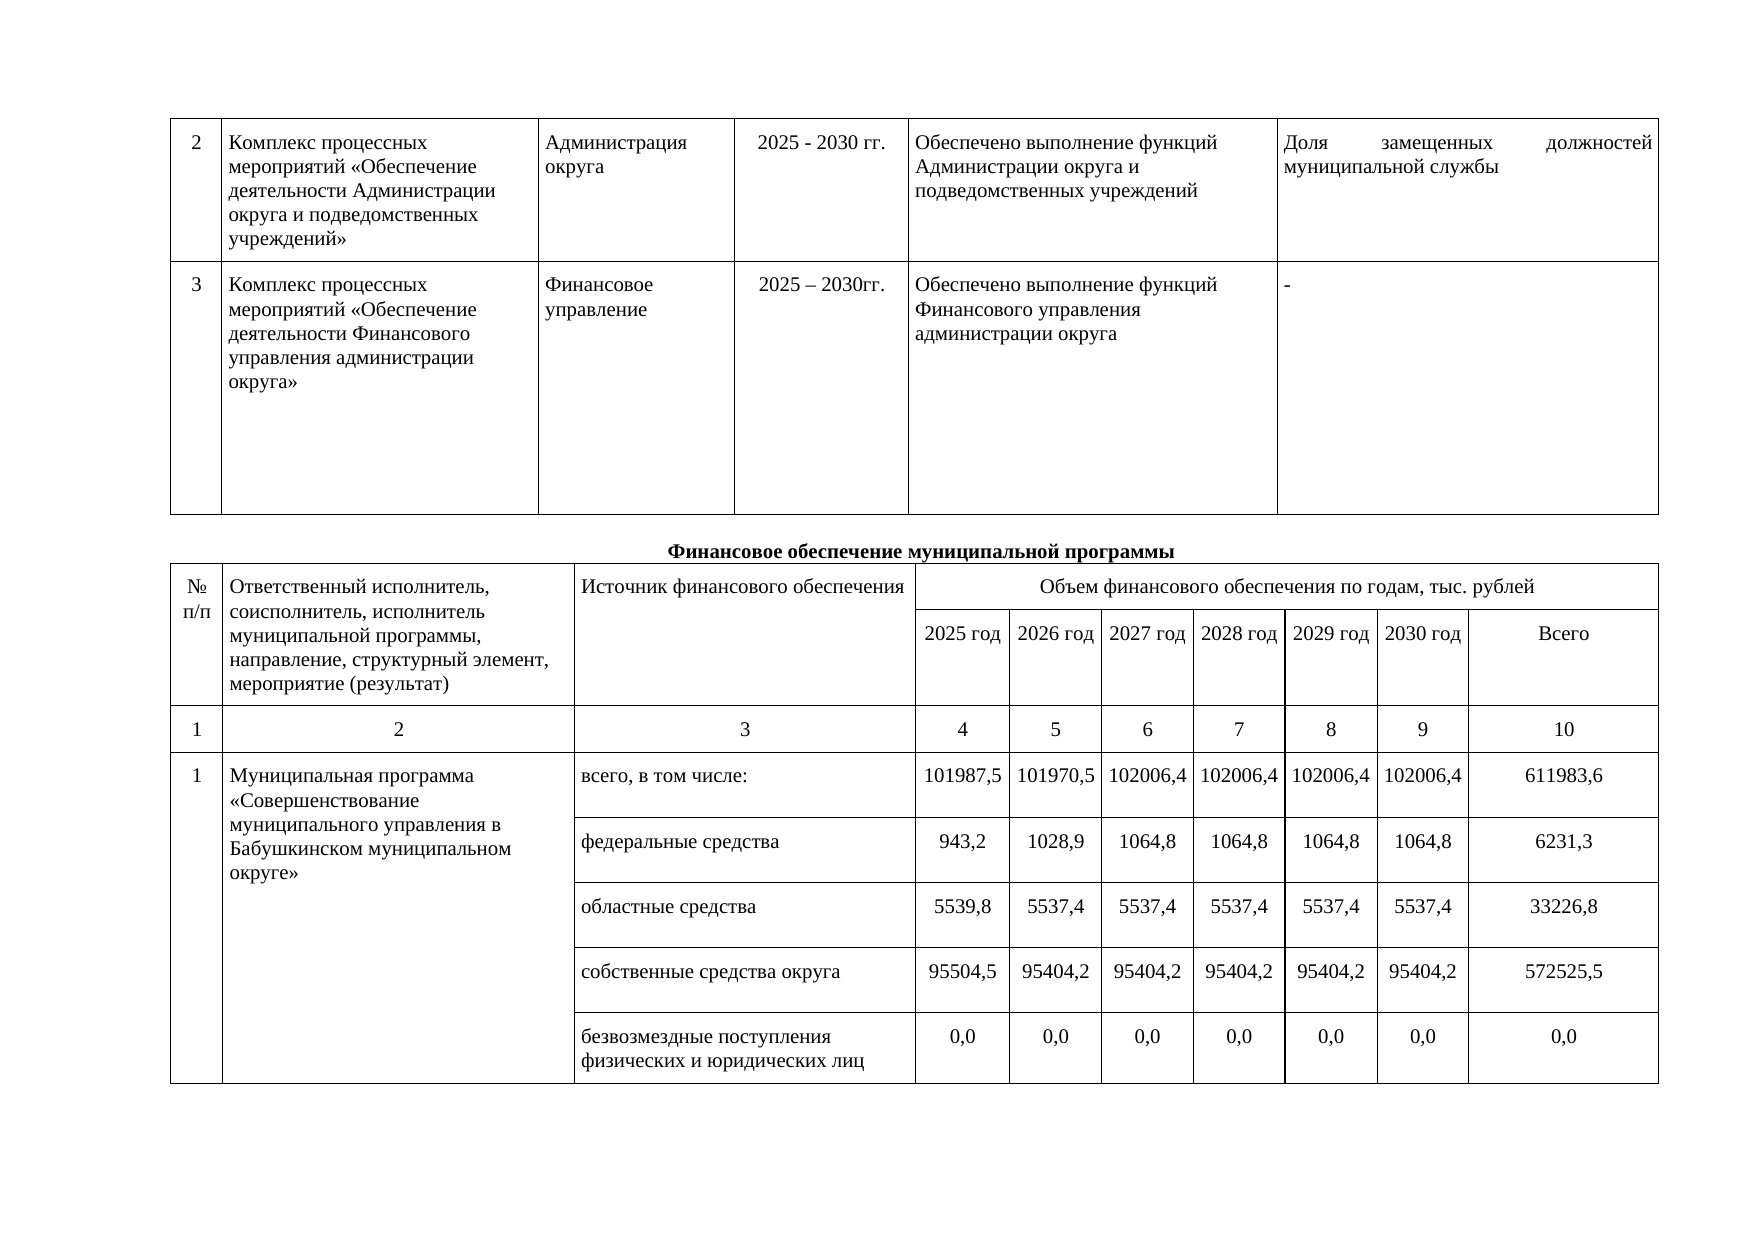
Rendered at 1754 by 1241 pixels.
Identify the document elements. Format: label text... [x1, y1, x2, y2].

table_cell 33226,8 [1469, 883, 1658, 947]
table_cell 2025 год [916, 610, 1009, 705]
table_cell 95404,2 [1286, 948, 1377, 1012]
table_cell 611983,6 [1469, 753, 1658, 817]
table_cell 5539,8 [916, 883, 1009, 947]
table_cell 0,0 [916, 1013, 1009, 1083]
table_cell 943,2 [916, 818, 1009, 882]
table_cell - [1278, 262, 1658, 514]
table_cell 95404,2 [1010, 948, 1101, 1012]
table_cell 5537,4 [1194, 883, 1284, 947]
table_cell 5537,4 [1286, 883, 1377, 947]
table_cell 2028 год [1194, 610, 1284, 705]
table_cell 2025 – 2030гг. [735, 262, 908, 514]
table_cell 101987,5 [916, 753, 1009, 817]
table_cell 2025 - 2030 гг. [735, 119, 908, 261]
table_cell 2030 год [1378, 610, 1468, 705]
table_cell 3 [171, 262, 221, 514]
table_cell 9 [1378, 706, 1468, 752]
table_cell 2 [171, 119, 221, 261]
table_cell 1028,9 [1010, 818, 1101, 882]
table_cell 0,0 [1102, 1013, 1193, 1083]
table_cell Финансовое управление [539, 262, 734, 514]
table_cell безвозмездные поступления физических и юридических лиц [575, 1013, 915, 1083]
table_cell 95504,5 [916, 948, 1009, 1012]
table_cell собственные средства округа [575, 948, 915, 1012]
table_cell 0,0 [1469, 1013, 1658, 1083]
table_cell 7 [1194, 706, 1284, 752]
table_cell 5537,4 [1102, 883, 1193, 947]
table_cell 102006,4 [1102, 753, 1193, 817]
table_cell 95404,2 [1194, 948, 1284, 1012]
table_cell 0,0 [1194, 1013, 1284, 1083]
table_cell 4 [916, 706, 1009, 752]
table_cell 5537,4 [1378, 883, 1468, 947]
table_cell областные средства [575, 883, 915, 947]
table_cell 6231,3 [1469, 818, 1658, 882]
table_header № п/п [171, 564, 222, 705]
table_header Источник финансового обеспечения [575, 564, 915, 705]
table_cell 1064,8 [1102, 818, 1193, 882]
table_cell 2029 год [1286, 610, 1377, 705]
text Финансовое обеспечение муниципальной программы [177, 539, 1665, 563]
table_cell 0,0 [1286, 1013, 1377, 1083]
table_cell 1064,8 [1378, 818, 1468, 882]
table_cell федеральные средства [575, 818, 915, 882]
table_cell 95404,2 [1102, 948, 1193, 1012]
table_cell 0,0 [1010, 1013, 1101, 1083]
table_cell 1 [171, 753, 222, 1083]
table_cell Комплекс процессных мероприятий «Обеспечение деятельности Финансового управления администрации округа» [222, 262, 538, 514]
table_cell 5 [1010, 706, 1101, 752]
table_cell 102006,4 [1194, 753, 1284, 817]
table_header Ответственный исполнитель, соисполнитель, исполнитель муниципальной программы, направление, структурный элемент, мероприятие (результат) [223, 564, 574, 705]
table_cell 1064,8 [1194, 818, 1284, 882]
table_cell 95404,2 [1378, 948, 1468, 1012]
table_cell 6 [1102, 706, 1193, 752]
table_cell 572525,5 [1469, 948, 1658, 1012]
table_cell Обеспечено выполнение функций Администрации округа и подведомственных учреждений [909, 119, 1277, 261]
table_cell Доля замещенных должностей муниципальной службы [1278, 119, 1658, 261]
table_cell 1 [171, 706, 222, 752]
table_cell всего, в том числе: [575, 753, 915, 817]
table_cell 2027 год [1102, 610, 1193, 705]
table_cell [539, 119, 734, 261]
table_cell 102006,4 [1378, 753, 1468, 817]
table_cell 102006,4 [1286, 753, 1377, 817]
table_cell Обеспечено выполнение функций Финансового управления администрации округа [909, 262, 1277, 514]
table_cell Всего [1469, 610, 1658, 705]
table_cell Муниципальная программа «Совершенствование муниципального управления в Бабушкинском муниципальном округе» [223, 753, 574, 1083]
table_header Объем финансового обеспечения по годам, тыс. рублей [916, 564, 1658, 609]
table_cell 2026 год [1010, 610, 1101, 705]
table_cell 2 [223, 706, 574, 752]
table_cell 5537,4 [1010, 883, 1101, 947]
table_cell 101970,5 [1010, 753, 1101, 817]
table_cell Комплекс процессных мероприятий «Обеспечение деятельности Администрации округа и подведомственных учреждений» [222, 119, 538, 261]
table_cell 8 [1286, 706, 1377, 752]
table_cell 0,0 [1378, 1013, 1468, 1083]
table_cell 1064,8 [1286, 818, 1377, 882]
table_cell 10 [1469, 706, 1658, 752]
table_cell 3 [575, 706, 915, 752]
